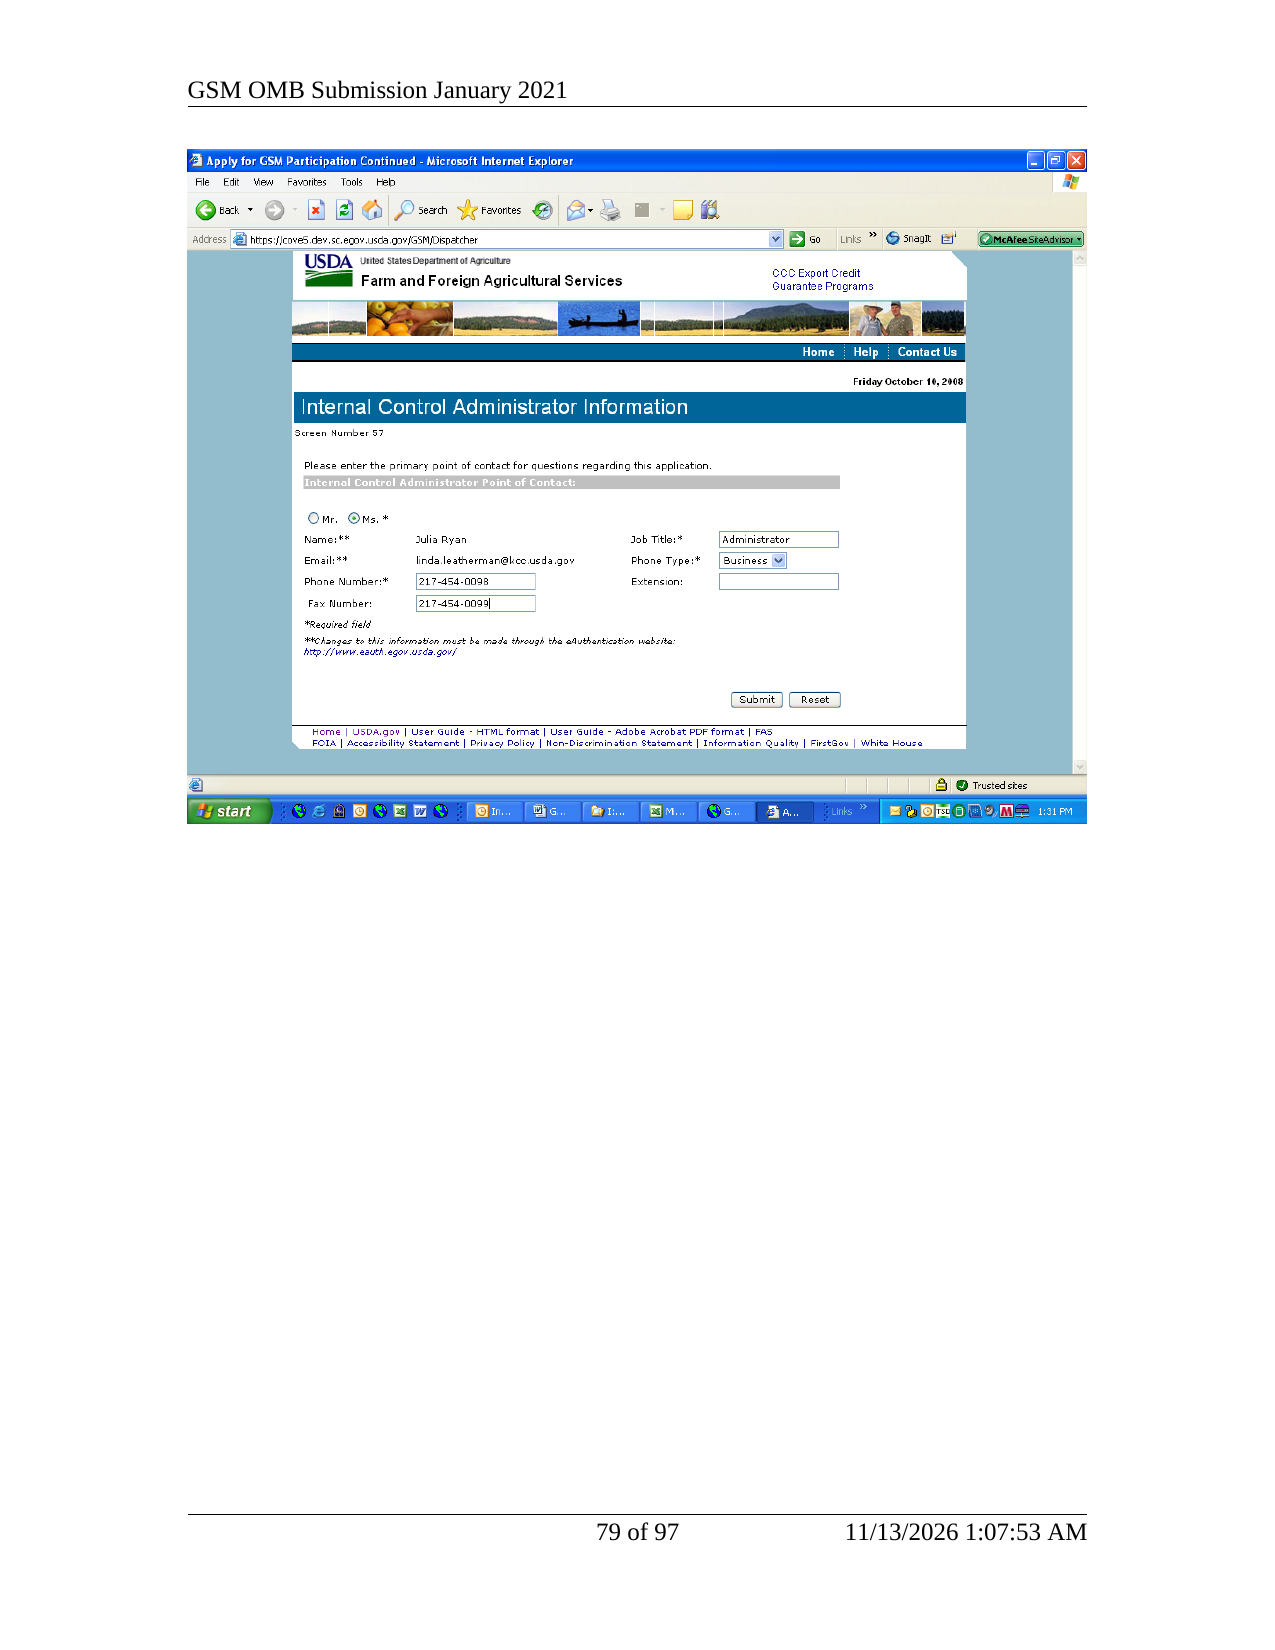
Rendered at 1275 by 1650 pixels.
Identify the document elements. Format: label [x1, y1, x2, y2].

picture [187, 149, 1087, 824]
